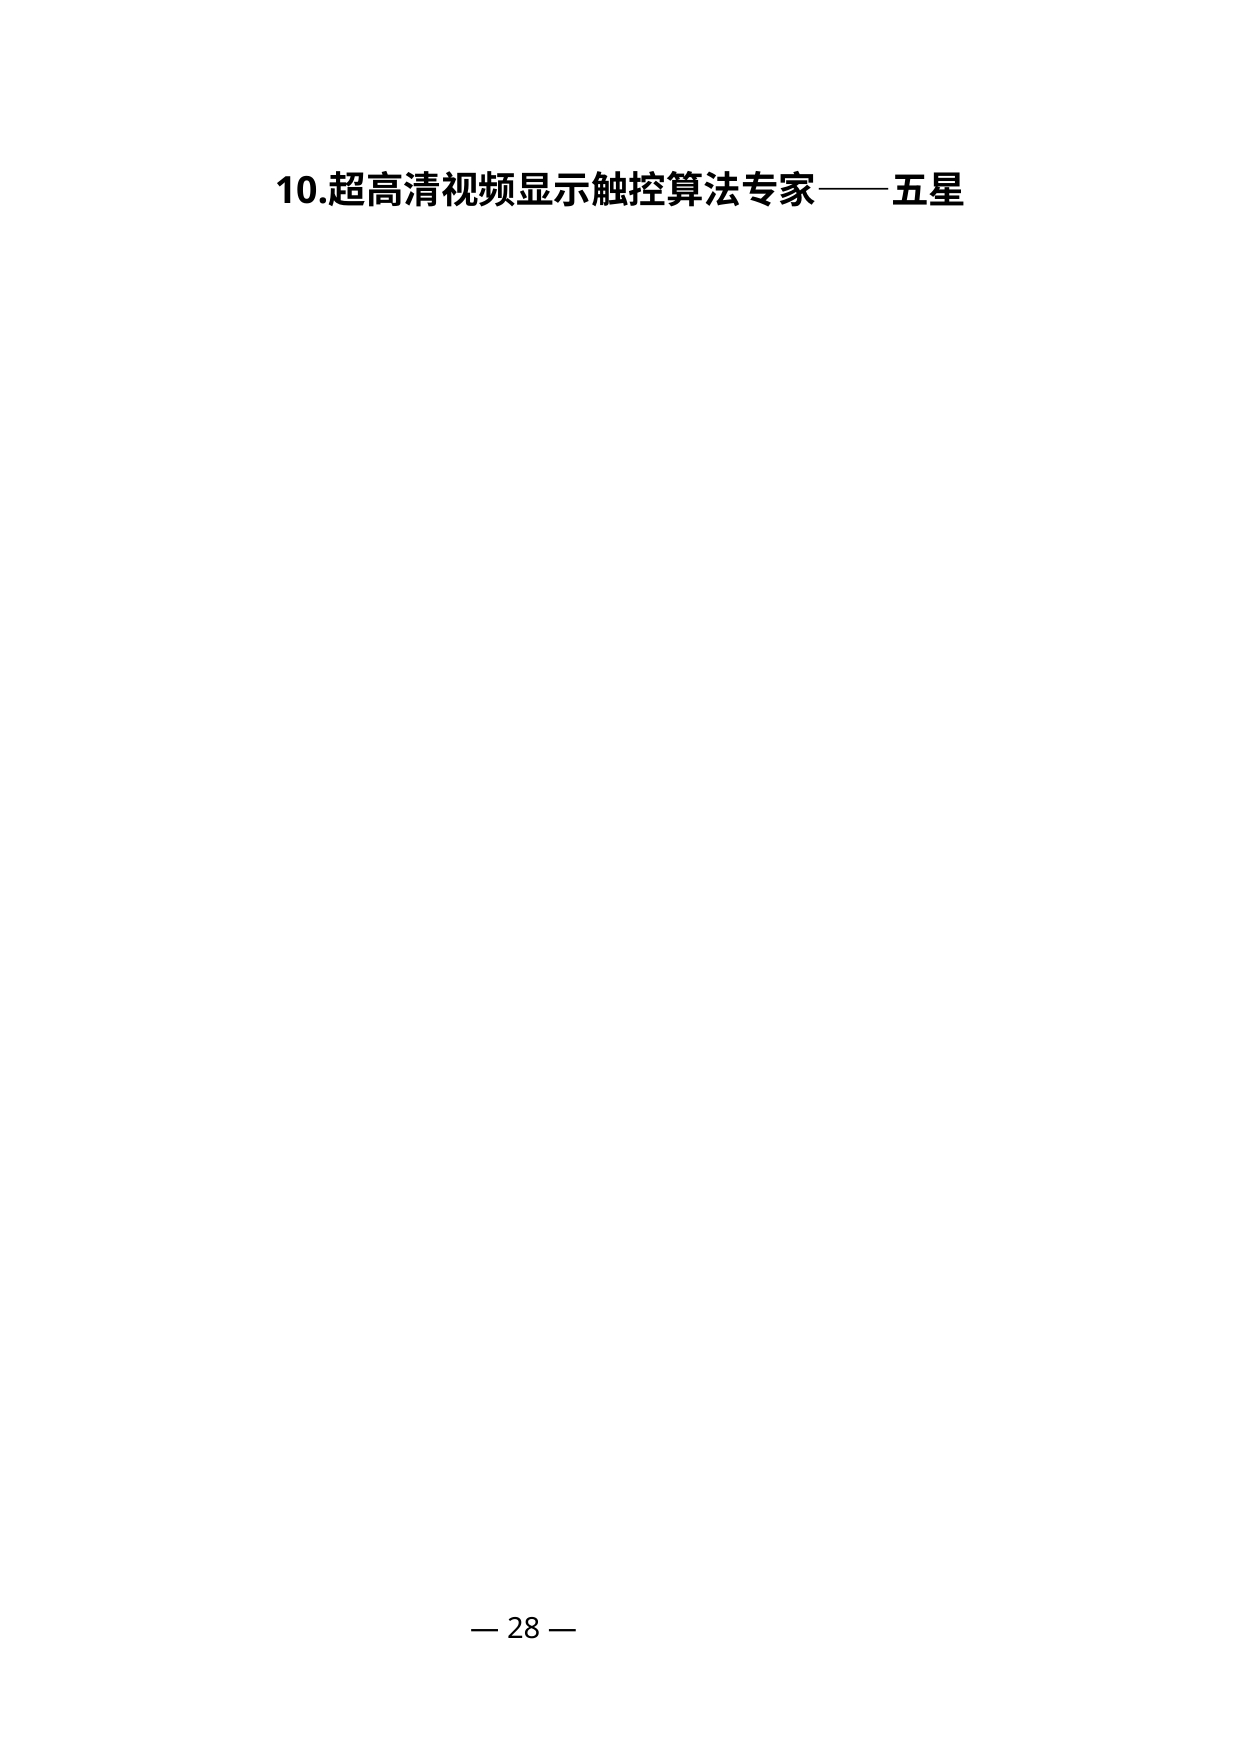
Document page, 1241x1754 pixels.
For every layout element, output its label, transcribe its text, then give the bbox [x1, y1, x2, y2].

subtitle 10.超高清视频显示触控算法专家——五星 [187, 155, 1053, 220]
